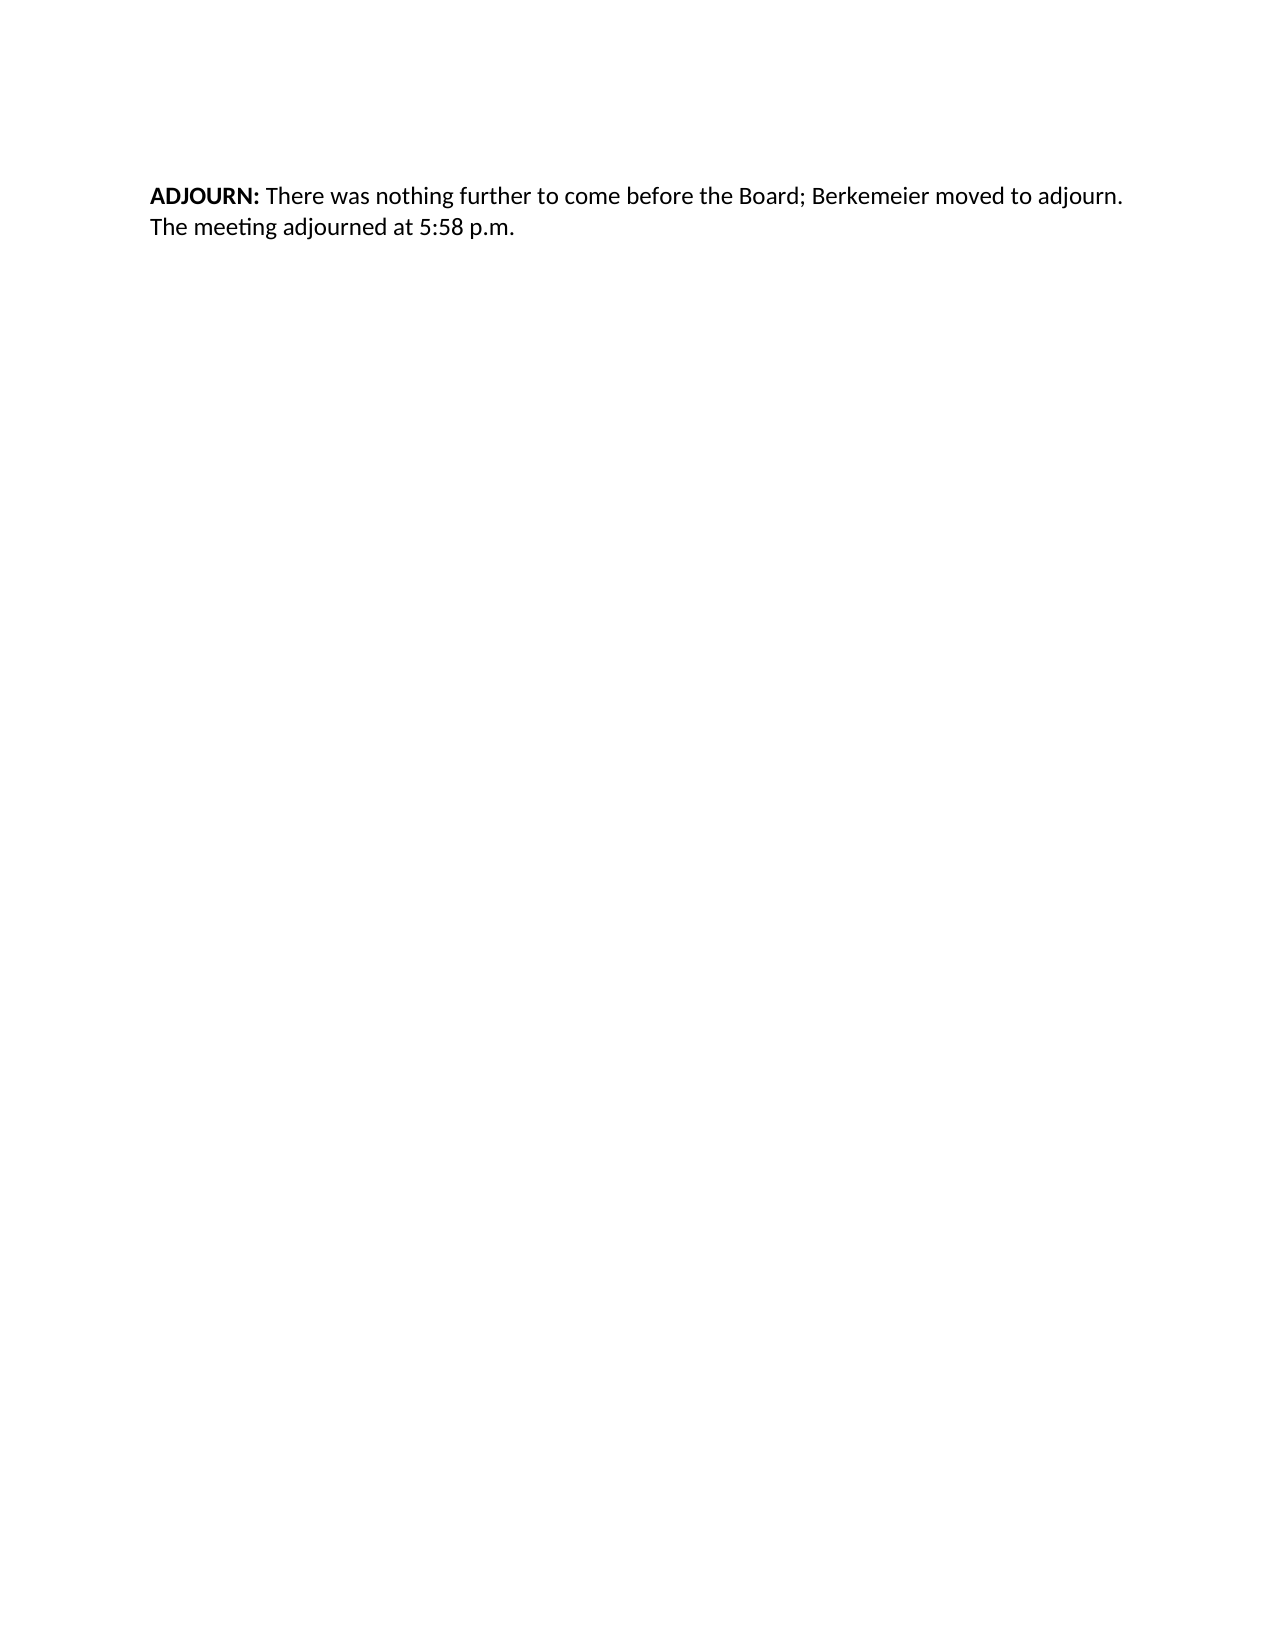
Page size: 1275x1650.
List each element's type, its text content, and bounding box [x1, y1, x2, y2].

text ADJOURN: There was nothing further to come before the Board; Berkemeier moved to adjourn. The meeting adjourned at 5:58 p.m. [150, 181, 1125, 242]
